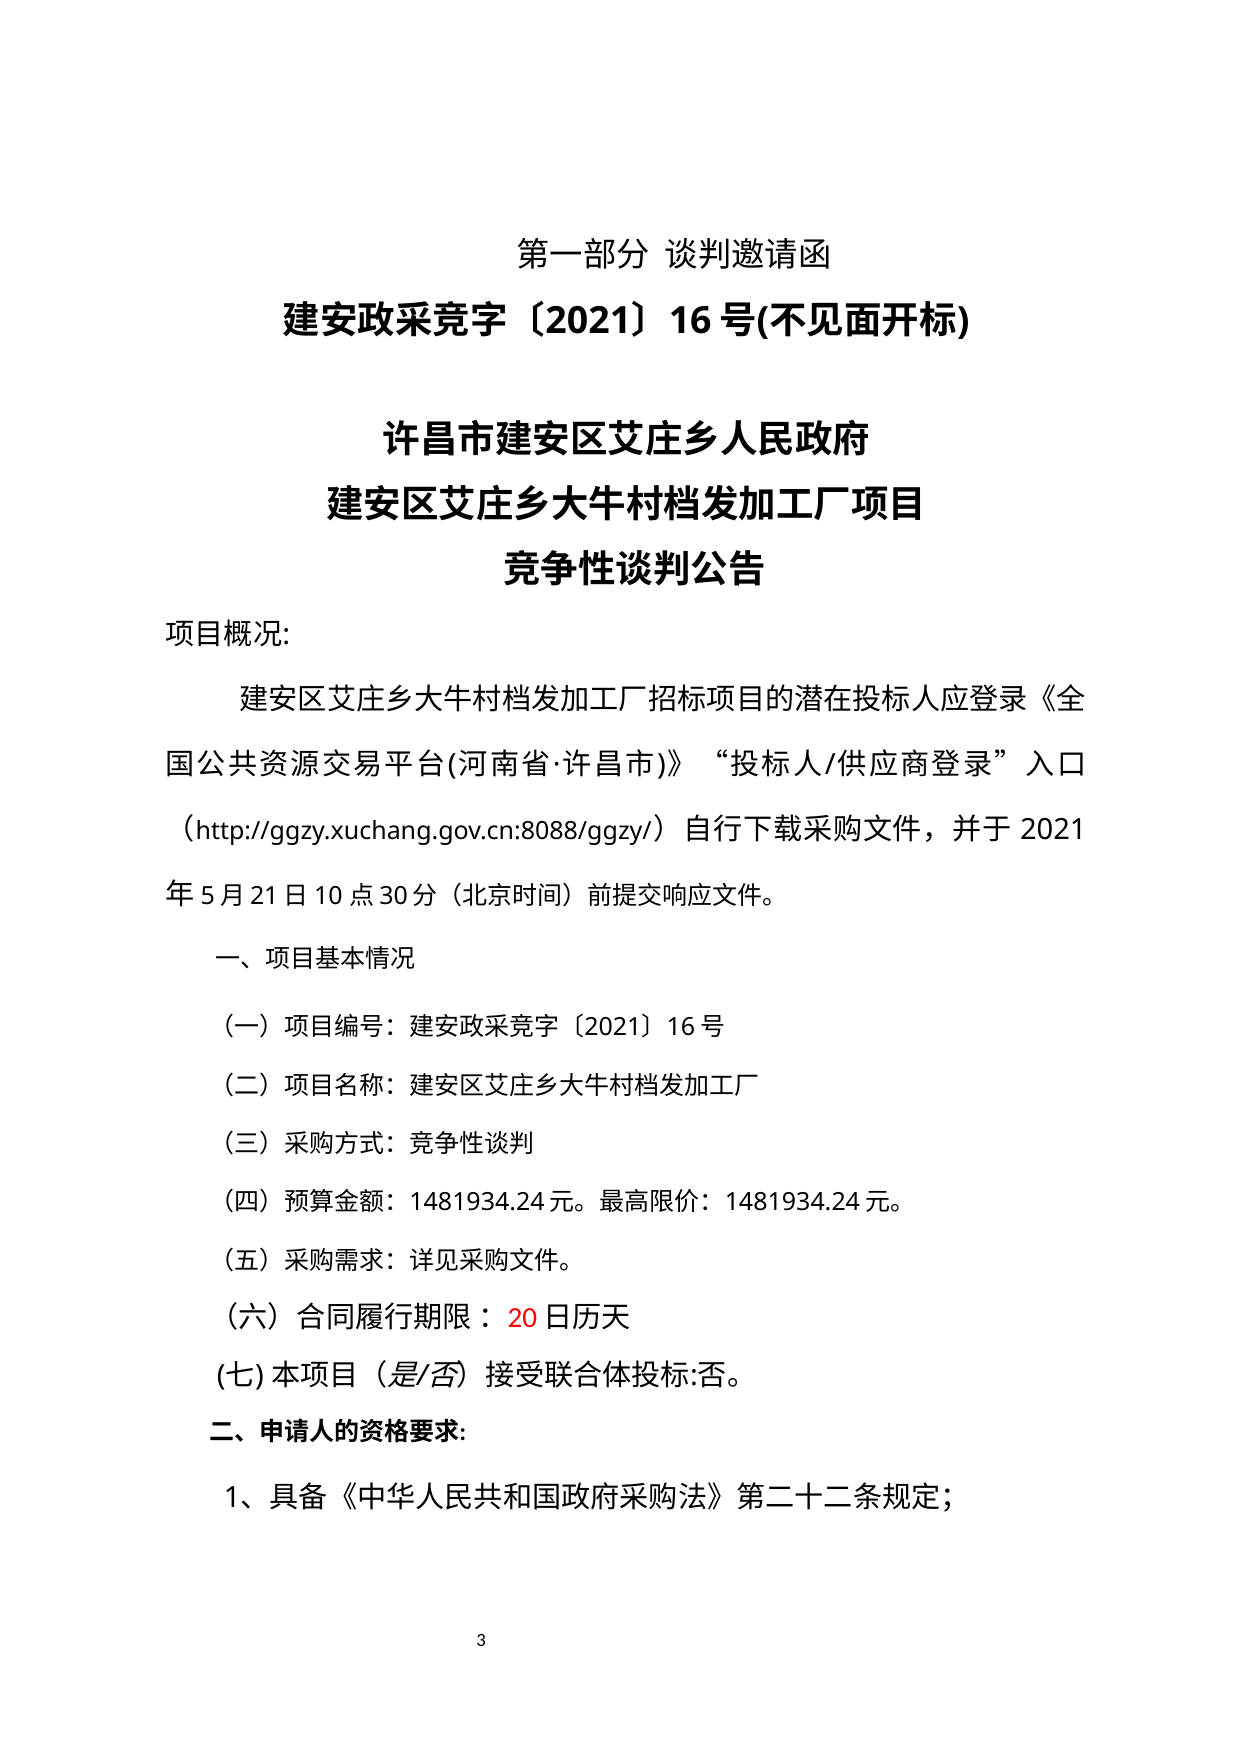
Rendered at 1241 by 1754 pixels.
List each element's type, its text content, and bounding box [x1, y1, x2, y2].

text 建安区艾庄乡大牛村档发加工厂项目 [165, 469, 1087, 534]
text 二、申请人的资格要求: [165, 1397, 1087, 1462]
text 一、项目基本情况 [165, 924, 1087, 989]
text (七) 本项目（是/否）接受联合体投标:否。 [165, 1339, 1087, 1397]
text 1、具备《中华人民共和国政府采购法》第二十二条规定； [165, 1462, 1087, 1527]
text （五）采购需求：详见采购文件。 [165, 1222, 1087, 1281]
text （六）合同履行期限 ：20日历天 [165, 1281, 1087, 1339]
text 建安区艾庄乡大牛村档发加工厂招标项目的潜在投标人应登录《全国公共资源交易平台(河南省·许昌市)》“投标人/供应商登录”入口（http://ggzy.xuchang.gov.cn:8088/ggzy/）自行下载采购文件，并于2021年5月21日 10 点30分（北京时间）前提交响应文件。 [165, 664, 1087, 924]
text 项目概况: [165, 599, 1087, 664]
text （一）项目编号：建安政采竞字〔2021〕16号 [165, 989, 1087, 1047]
text 许昌市建安区艾庄乡人民政府 [165, 404, 1087, 469]
text （四）预算金额：1481934.24元。最高限价：1481934.24元。 [165, 1164, 1087, 1222]
text （二）项目名称：建安区艾庄乡大牛村档发加工厂 [165, 1047, 1087, 1106]
text （三）采购方式：竞争性谈判 [165, 1106, 1087, 1164]
text 竞争性谈判公告 [165, 534, 1103, 599]
text 第一部分 谈判邀请函 [165, 219, 1087, 284]
text 建安政采竞字〔2021〕16号(不见面开标) [165, 284, 1087, 349]
